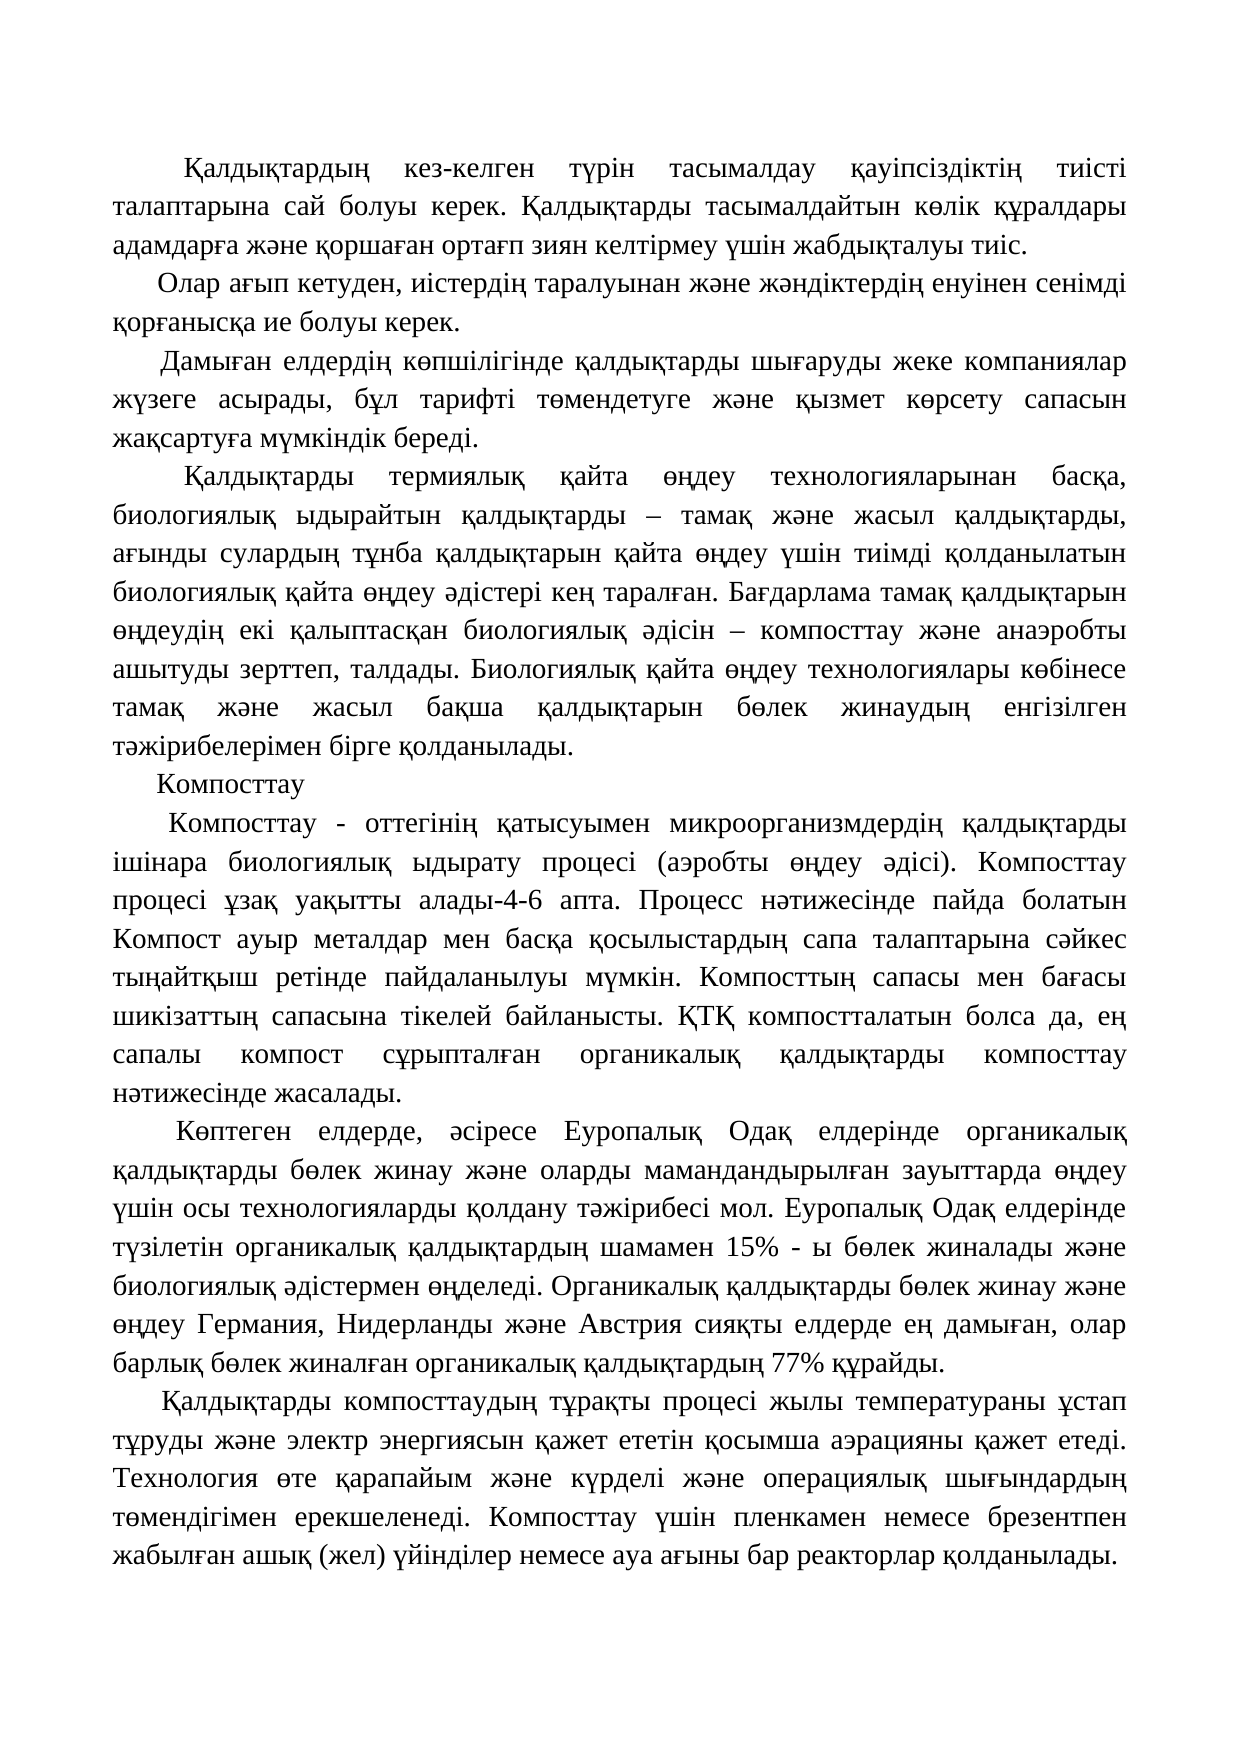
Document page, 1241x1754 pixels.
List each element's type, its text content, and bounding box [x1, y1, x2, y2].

text Компосттау [112, 767, 1128, 800]
text Қалдықтарды термиялық қайта өңдеу технологияларынан басқа, биологиялық ыдырайтын қалдықтарды – тамақ және жасыл қалдықтарды, ағынды сулардың тұнба қалдықтарын қайта өңдеу үшін тиімді қолданылатын биологиялық қайта өңдеу әдістері кең таралған. Бағдарлама тамақ қалдықтарын өңдеудің екі қалыптасқан биологиялық әдісін – компосттау және анаэробты ашытуды зерттеп, талдады. Биологиялық қайта өңдеу технологиялары көбінесе тамақ және жасыл бақша қалдықтарын бөлек жинаудың енгізілген тәжірибелерімен бірге қолданылады. [112, 458, 1128, 762]
text Компосттау - оттегінің қатысуымен микроорганизмдердің қалдықтарды ішінара биологиялық ыдырату процесі (аэробты өңдеу әдісі). Компосттау процесі ұзақ уақытты алады-4-6 апта. Процесс нәтижесінде пайда болатын Компост ауыр металдар мен басқа қосылыстардың сапа талаптарына сәйкес тыңайтқыш ретінде пайдаланылуы мүмкін. Компосттың сапасы мен бағасы шикізаттың сапасына тікелей байланысты. ҚТҚ компостталатын болса да, ең сапалы компост сұрыпталған органикалық қалдықтарды компосттау нәтижесінде жасалады. [112, 805, 1128, 1108]
text Қалдықтардың кез-келген түрін тасымалдау қауіпсіздіктің тиісті талаптарына сай болуы керек. Қалдықтарды тасымалдайтын көлік құралдары адамдарға және қоршаған ортағп зиян келтірмеу үшін жабдықталуы тиіс. [112, 150, 1128, 261]
text Олар ағып кетуден, иістердің таралуынан және жәндіктердің енуінен сенімді қорғанысқа ие болуы керек. [112, 266, 1128, 338]
text Қалдықтарды компосттаудың тұрақты процесі жылы температураны ұстап тұруды және электр энергиясын қажет ететін қосымша аэрацияны қажет етеді. Технология өте қарапайым және күрделі және операциялық шығындардың төмендігімен ерекшеленеді. Компосттау үшін пленкамен немесе брезентпен жабылған ашық (жел) үйінділер немесе ауа ағыны бар реакторлар қолданылады. [112, 1383, 1128, 1571]
text Дамыған елдердің көпшілігінде қалдықтарды шығаруды жеке компаниялар жүзеге асырады, бұл тарифті төмендетуге және қызмет көрсету сапасын жақсартуға мүмкіндік береді. [112, 343, 1128, 453]
text Көптеген елдерде, әсіресе Еуропалық Одақ елдерінде органикалық қалдықтарды бөлек жинау және оларды мамандандырылған зауыттарда өңдеу үшін осы технологияларды қолдану тәжірибесі мол. Еуропалық Одақ елдерінде түзілетін органикалық қалдықтардың шамамен 15% - ы бөлек жиналады және биологиялық әдістермен өңделеді. Органикалық қалдықтарды бөлек жинау және өңдеу Германия, Нидерланды және Австрия сияқты елдерде ең дамыған, олар барлық бөлек жиналған органикалық қалдықтардың 77% құрайды. [112, 1113, 1128, 1378]
